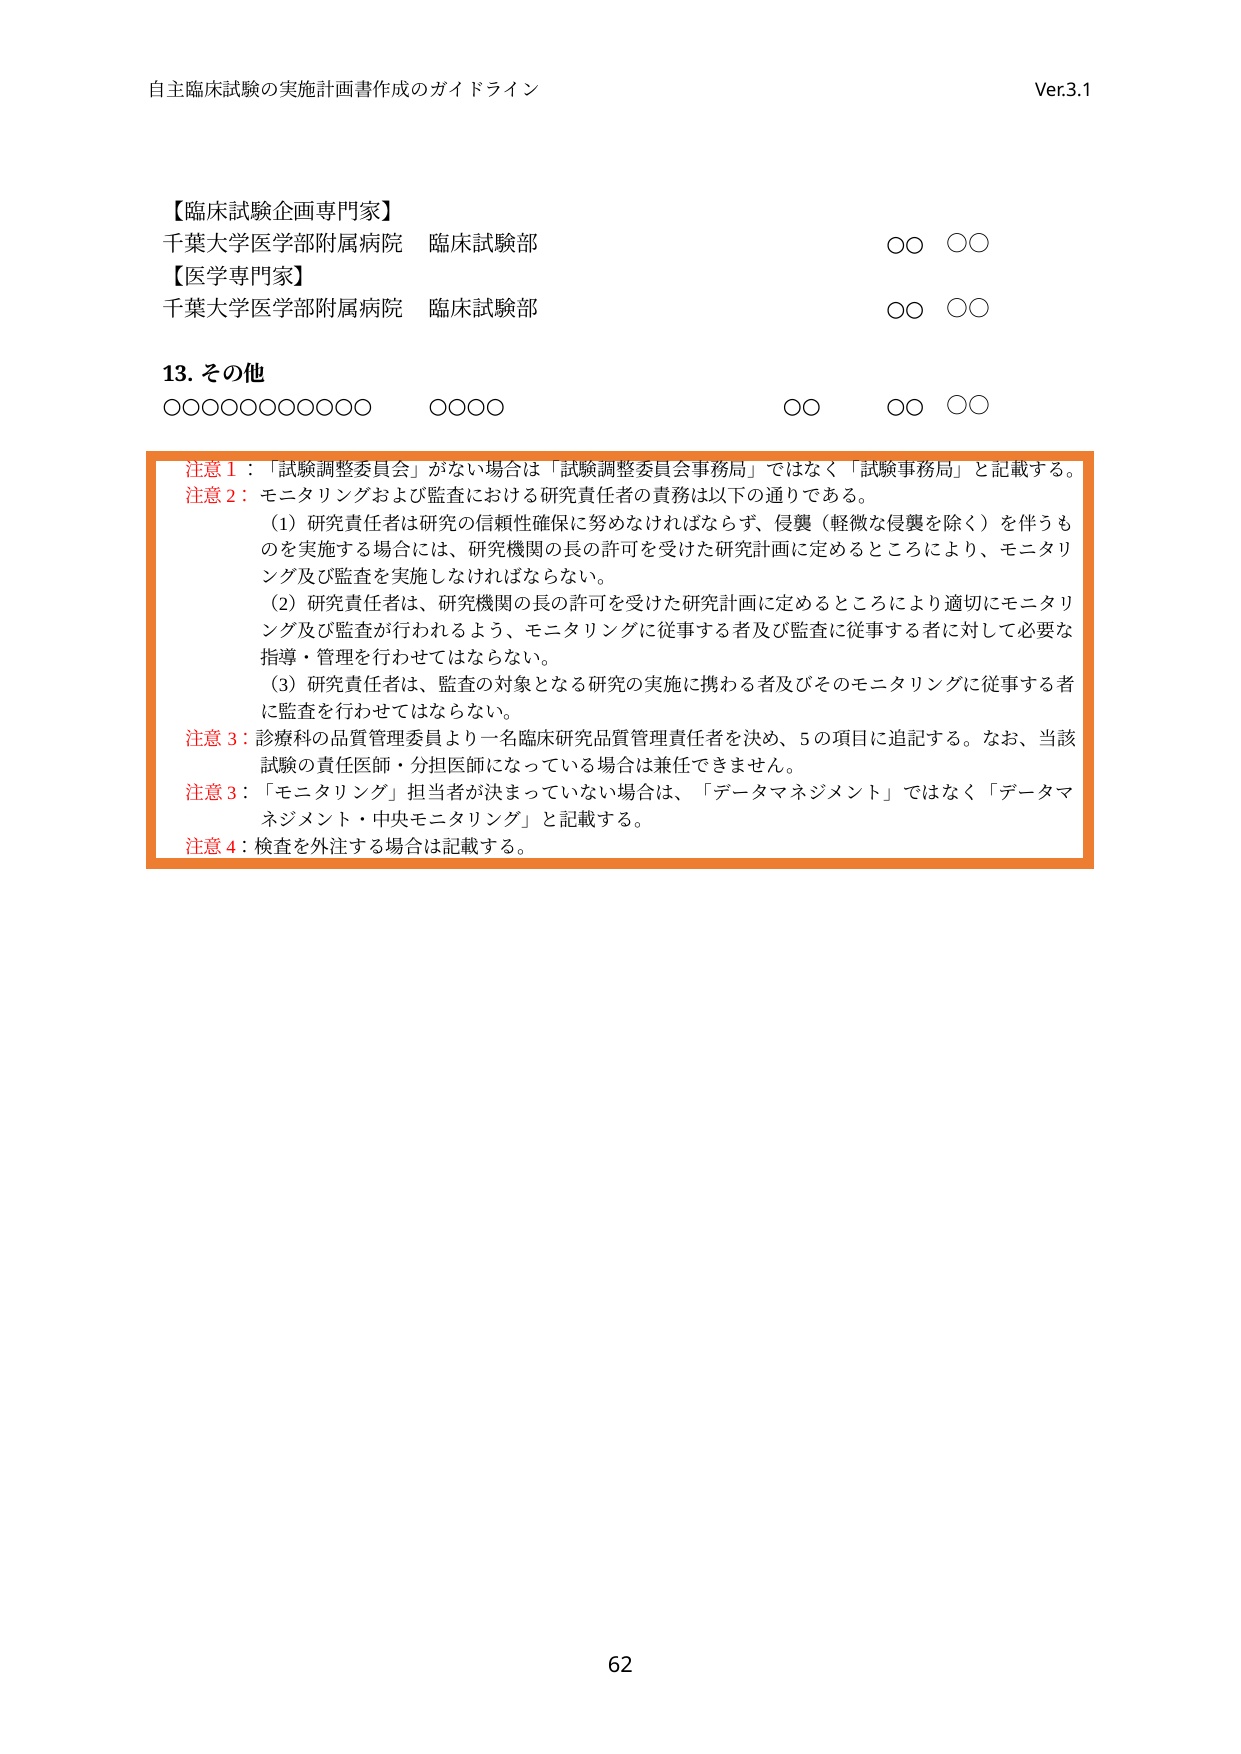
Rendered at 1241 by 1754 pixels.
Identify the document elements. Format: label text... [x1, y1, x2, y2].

list ○○○○○○○○○○○ ○○○○ ○○ ○○ ○○ [162, 388, 1092, 421]
text 【臨床試験企画専門家】 [162, 194, 1092, 226]
text 【医学専門家】 [162, 258, 1092, 291]
text 千葉大学医学部附属病院 臨床試験部 ○○ ○○ [162, 226, 1092, 258]
list その他 [162, 356, 1092, 388]
text 千葉大学医学部附属病院 臨床試験部 ○○ ○○ [162, 291, 1092, 323]
